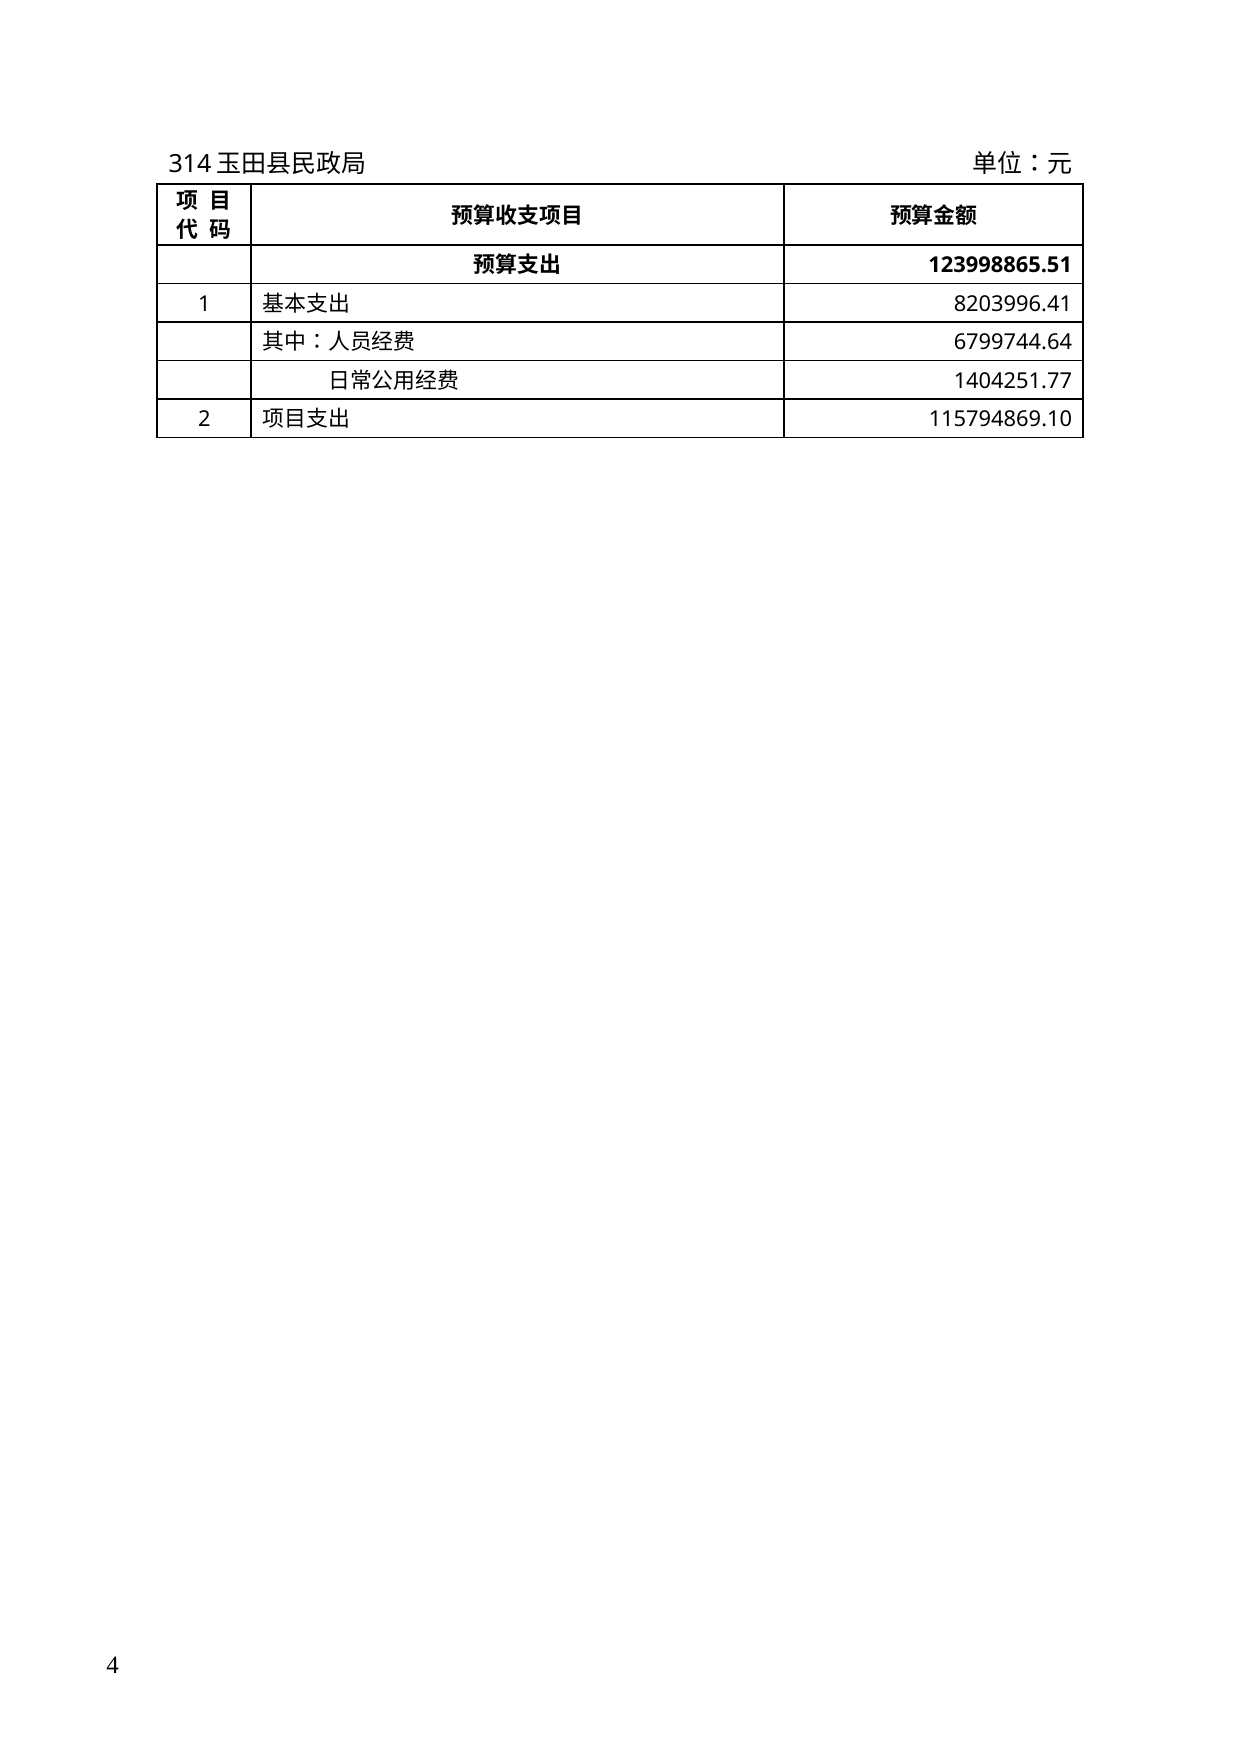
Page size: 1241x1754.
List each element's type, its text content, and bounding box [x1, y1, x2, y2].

table_cell 其中：人员经费 [252, 323, 783, 359]
table_cell [158, 246, 250, 283]
table_cell 日常公用经费 [252, 361, 783, 398]
table_cell 预算金额 [785, 185, 1082, 244]
table_cell 预算收支项目 [252, 185, 783, 244]
table_cell 项目支出 [252, 400, 783, 436]
table_cell 123998865.51 [785, 246, 1082, 283]
table_cell 项 目代 码 [158, 185, 250, 244]
table_cell 6799744.64 [785, 323, 1082, 359]
table_cell 预算支出 [252, 246, 783, 283]
table_cell 8203996.41 [785, 284, 1082, 321]
table_header 314玉田县民政局 [158, 143, 783, 183]
table_cell 115794869.10 [785, 400, 1082, 436]
table_cell [158, 361, 250, 398]
table_cell 基本支出 [252, 284, 783, 321]
table_cell 1404251.77 [785, 361, 1082, 398]
table_cell [158, 323, 250, 359]
table_cell 1 [158, 284, 250, 321]
table_cell 2 [158, 400, 250, 436]
table_header 单位：元 [785, 143, 1082, 183]
